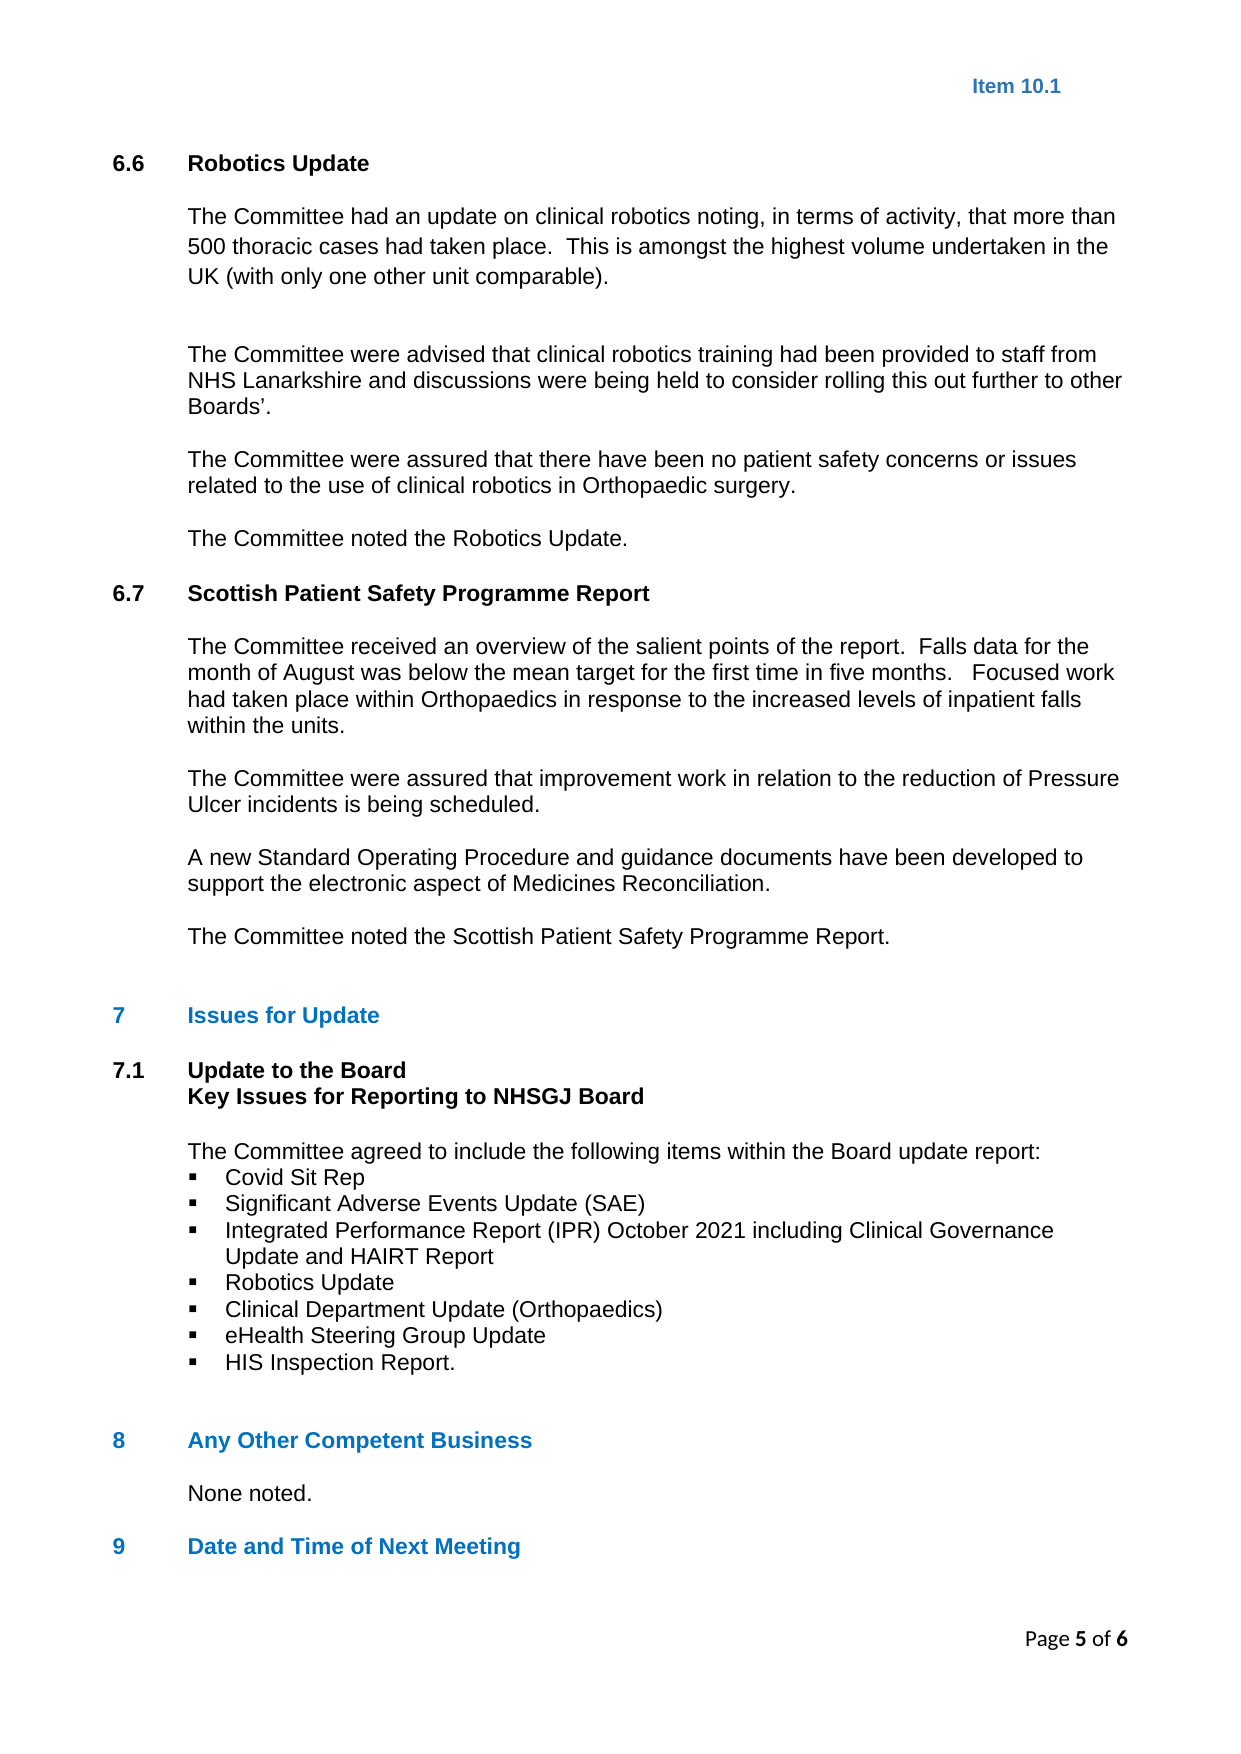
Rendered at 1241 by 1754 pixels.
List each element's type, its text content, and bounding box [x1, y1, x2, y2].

list Covid Sit Rep [187, 1164, 1128, 1190]
list HIS Inspection Report. [187, 1348, 1128, 1375]
list The Committee were advised that clinical robotics training had been provided to staff from NHS Lanarkshire and discussions were being held to consider rolling this out further to other Boards’. [187, 341, 1128, 419]
text The Committee agreed to include the following items within the Board update report: [112, 1138, 1128, 1164]
text 6.7 Scottish Patient Safety Programme Report [112, 580, 1128, 606]
list Clinical Department Update (Orthopaedics) [187, 1296, 1128, 1322]
text 8 Any Other Competent Business [112, 1427, 1128, 1454]
list The Committee noted the Robotics Update. [187, 525, 1128, 580]
text A new Standard Operating Procedure and guidance documents have been developed to support the electronic aspect of Medicines Reconciliation. [187, 844, 1128, 896]
list Integrated Performance Report (IPR) October 2021 including Clinical Governance Update and HAIRT Report [187, 1217, 1128, 1269]
list 6.6 Robotics Update [112, 150, 1128, 176]
text The Committee received an overview of the salient points of the report. Falls data for the month of August was below the mean target for the first time in five months. Focused work had taken place within Orthopaedics in response to the increased levels of inpatient falls within the units. [187, 633, 1128, 738]
list 7 Issues for Update [112, 1002, 1128, 1057]
text 9 Date and Time of Next Meeting [112, 1533, 1128, 1559]
text Key Issues for Reporting to NHSGJ Board [112, 1083, 1128, 1138]
list The Committee were assured that there have been no patient safety concerns or issues related to the use of clinical robotics in Orthopaedic surgery. [187, 446, 1128, 499]
text 7.1 Update to the Board [112, 1057, 1128, 1083]
list eHealth Steering Group Update [187, 1322, 1128, 1348]
list Robotics Update [187, 1269, 1128, 1296]
text The Committee were assured that improvement work in relation to the reduction of Pressure Ulcer incidents is being scheduled. [187, 764, 1128, 817]
text The Committee noted the Scottish Patient Safety Programme Report. [112, 923, 1128, 949]
text The Committee had an update on clinical robotics noting, in terms of activity, that more than 500 thoracic cases had taken place. This is amongst the highest volume undertaken in the UK (with only one other unit comparable). [187, 203, 1128, 289]
text None noted. [112, 1480, 1128, 1507]
list Significant Adverse Events Update (SAE) [187, 1190, 1128, 1217]
